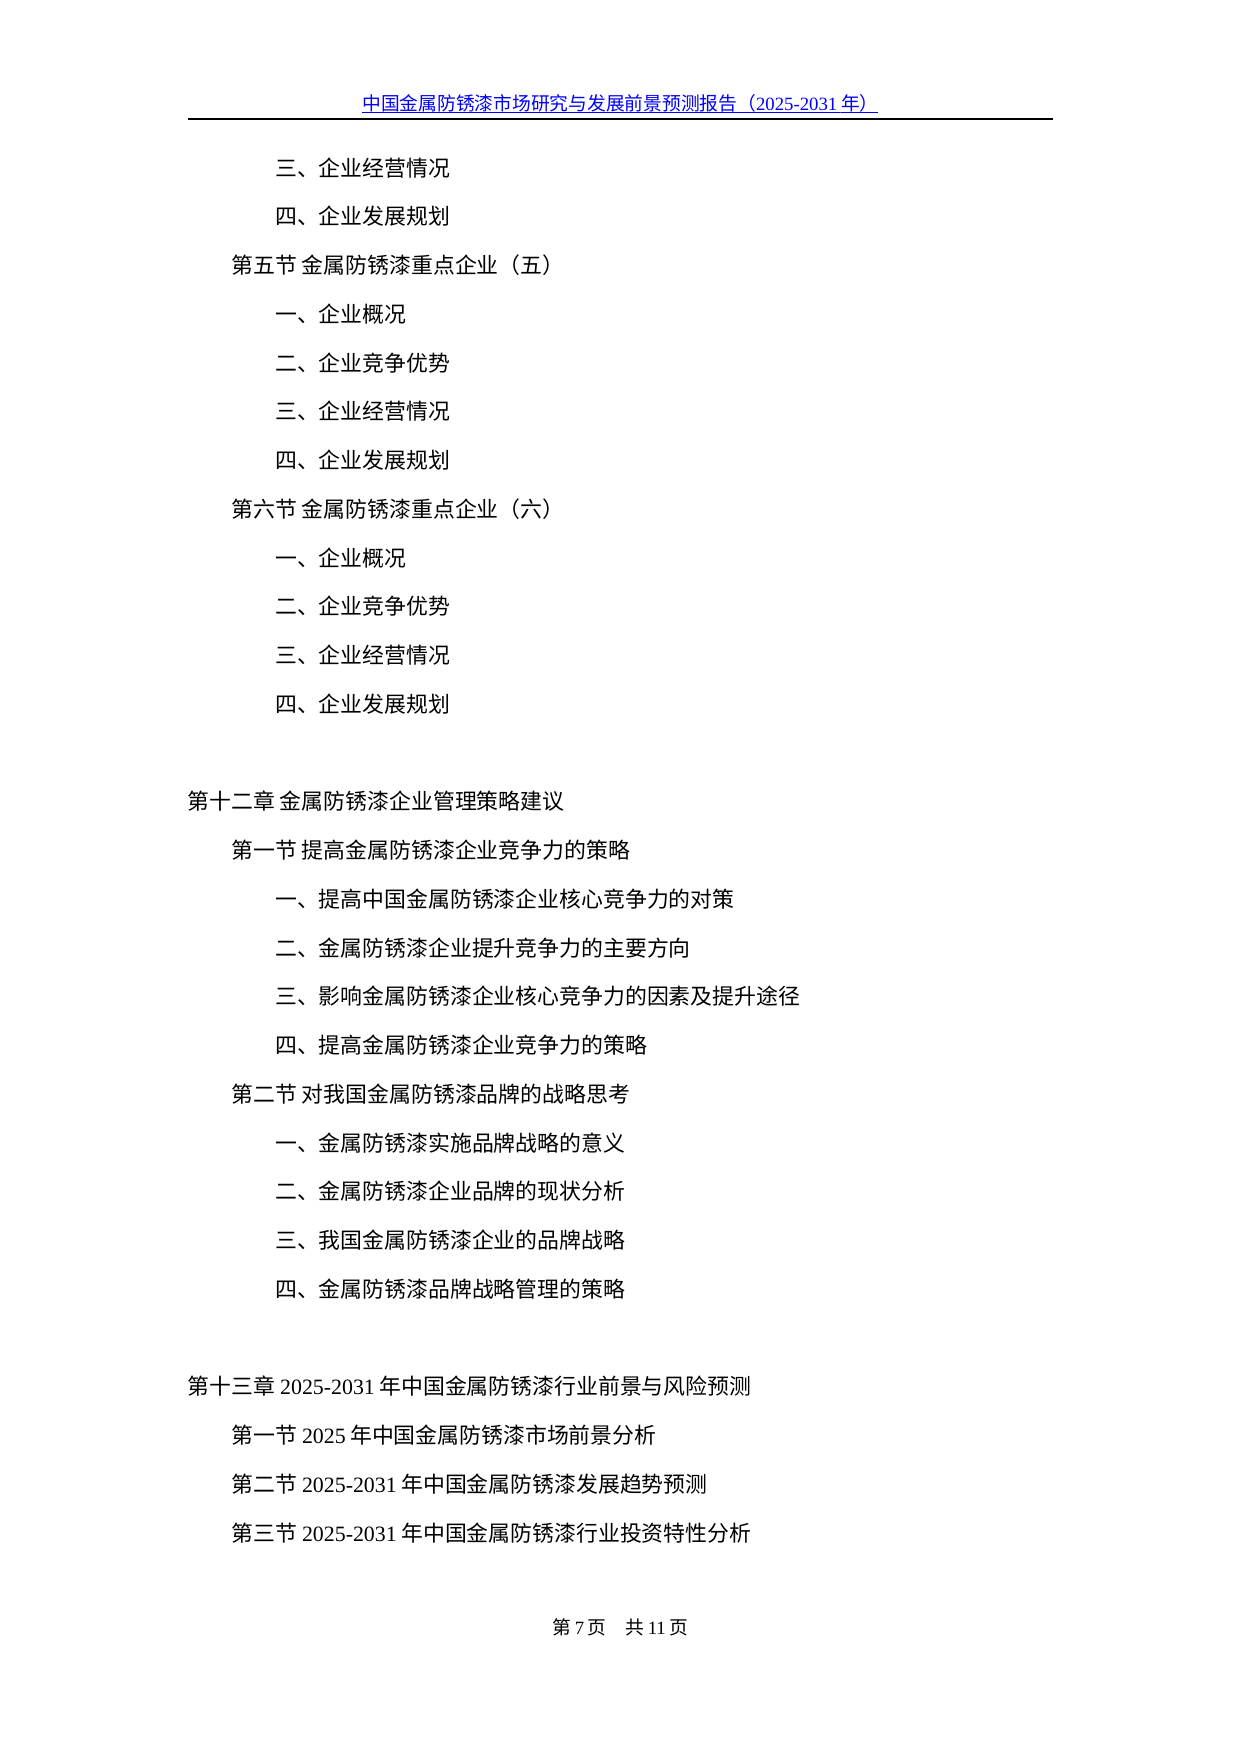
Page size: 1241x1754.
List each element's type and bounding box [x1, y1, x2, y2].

text [187, 150, 1053, 1548]
